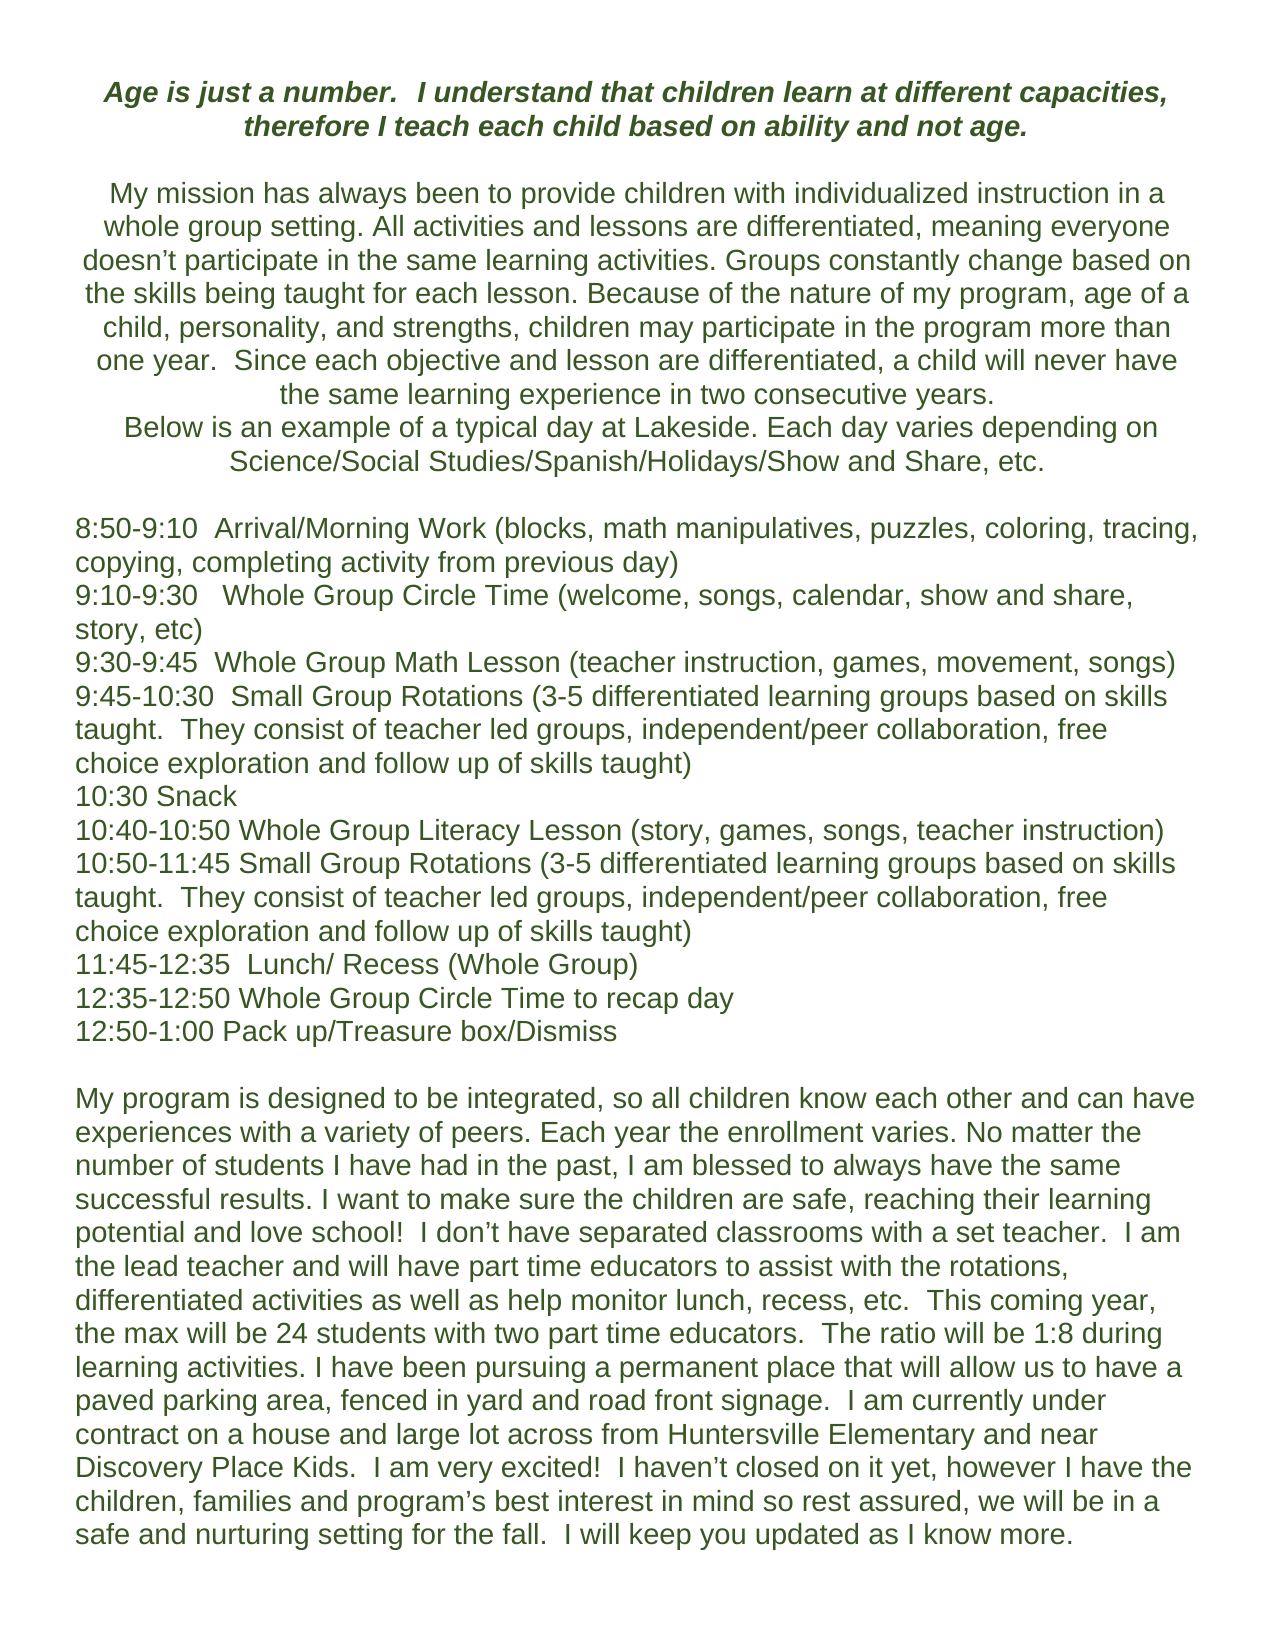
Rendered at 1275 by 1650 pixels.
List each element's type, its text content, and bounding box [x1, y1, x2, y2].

text 9:10-9:30 Whole Group Circle Time (welcome, songs, calendar, show and share, story, etc) [75, 578, 1200, 645]
text My program is designed to be integrated, so all children know each other and can have experiences with a variety of peers. Each year the enrollment varies. No matter the number of students I have had in the past, I am blessed to always have the same successful results. I want to make sure the children are safe, reaching their learning potential and love school! I don’t have separated classrooms with a set teacher. I am the lead teacher and will have part time educators to assist with the rotations, differentiated activities as well as help monitor lunch, recess, etc. This coming year, the max will be 24 students with two part time educators. The ratio will be 1:8 during learning activities. I have been pursuing a permanent place that will allow us to have a paved parking area, fenced in yard and road front signage. I am currently under contract on a house and large lot across from Huntersville Elementary and near Discovery Place Kids. I am very excited! I haven’t closed on it yet, however I have the children, families and program’s best interest in mind so rest assured, we will be in a safe and nurturing setting for the fall. I will keep you updated as I know more. [75, 1081, 1200, 1551]
text 10:40-10:50 Whole Group Literacy Lesson (story, games, songs, teacher instruction) [75, 813, 1200, 846]
text 8:50-9:10 Arrival/Morning Work (blocks, math manipulatives, puzzles, coloring, tracing, copying, completing activity from previous day) [75, 511, 1200, 578]
text My mission has always been to provide children with individualized instruction in a whole group setting. All activities and lessons are differentiated, meaning everyone doesn’t participate in the same learning activities. Groups constantly change based on the skills being taught for each lesson. Because of the nature of my program, age of a child, personality, and strengths, children may participate in the program more than one year. Since each objective and lesson are differentiated, a child will never have the same learning experience in two consecutive years. [75, 176, 1200, 410]
text 12:50-1:00 Pack up/Treasure box/Dismiss [75, 1014, 1200, 1048]
text 10:50-11:45 Small Group Rotations (3-5 differentiated learning groups based on skills taught. They consist of teacher led groups, independent/peer collaboration, free choice exploration and follow up of skills taught) [75, 846, 1200, 947]
text 9:30-9:45 Whole Group Math Lesson (teacher instruction, games, movement, songs) [75, 645, 1200, 679]
text 12:35-12:50 Whole Group Circle Time to recap day [75, 981, 1200, 1014]
text Below is an example of a typical day at Lakeside. Each day varies depending on Science/Social Studies/Spanish/Holidays/Show and Share, etc. [75, 410, 1200, 477]
text 10:30 Snack [75, 779, 1200, 813]
text 11:45-12:35 Lunch/ Recess (Whole Group) [75, 947, 1200, 981]
text Age is just a number. I understand that children learn at different capacities, therefore I teach each child based on ability and not age. [75, 75, 1200, 142]
text 9:45-10:30 Small Group Rotations (3-5 differentiated learning groups based on skills taught. They consist of teacher led groups, independent/peer collaboration, free choice exploration and follow up of skills taught) [75, 679, 1200, 779]
